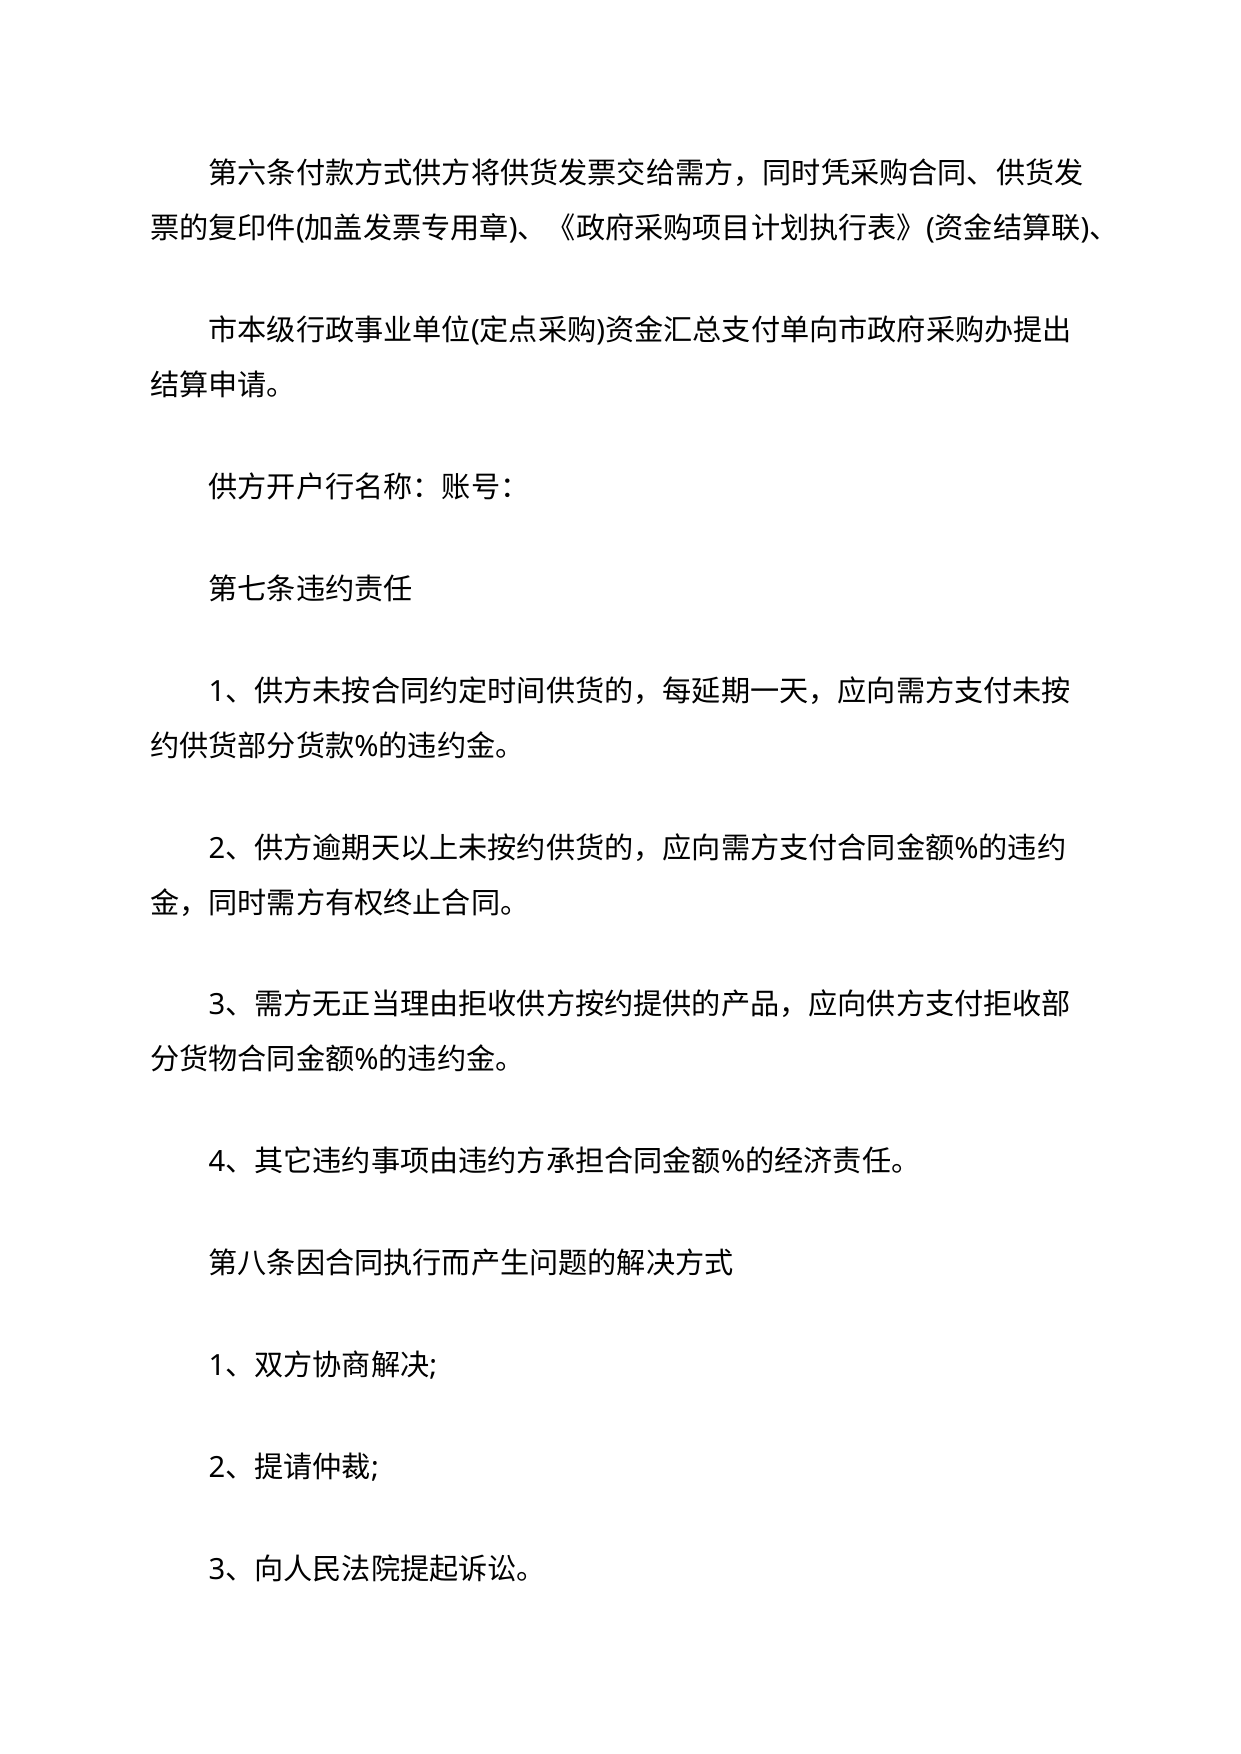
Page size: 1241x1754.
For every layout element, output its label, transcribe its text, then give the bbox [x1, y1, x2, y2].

text 3、向人民法院提起诉讼。 [150, 1546, 1090, 1588]
text 第六条付款方式供方将供货发票交给需方，同时凭采购合同、供货发票的复印件(加盖发票专用章)、《政府采购项目计划执行表》(资金结算联)、 [150, 150, 1090, 247]
text 1、双方协商解决; [150, 1342, 1090, 1384]
text 市本级行政事业单位(定点采购)资金汇总支付单向市政府采购办提出结算申请。 [150, 307, 1090, 404]
text 2、供方逾期天以上未按约供货的，应向需方支付合同金额%的违约金，同时需方有权终止合同。 [150, 824, 1090, 921]
text 4、其它违约事项由违约方承担合同金额%的经济责任。 [150, 1138, 1090, 1180]
text 2、提请仲裁; [150, 1444, 1090, 1486]
text 供方开户行名称：账号： [150, 464, 1090, 506]
text 第八条因合同执行而产生问题的解决方式 [150, 1240, 1090, 1282]
text 1、供方未按合同约定时间供货的，每延期一天，应向需方支付未按约供货部分货款%的违约金。 [150, 667, 1090, 764]
text 3、需方无正当理由拒收供方按约提供的产品，应向供方支付拒收部分货物合同金额%的违约金。 [150, 981, 1090, 1078]
text 第七条违约责任 [150, 565, 1090, 608]
